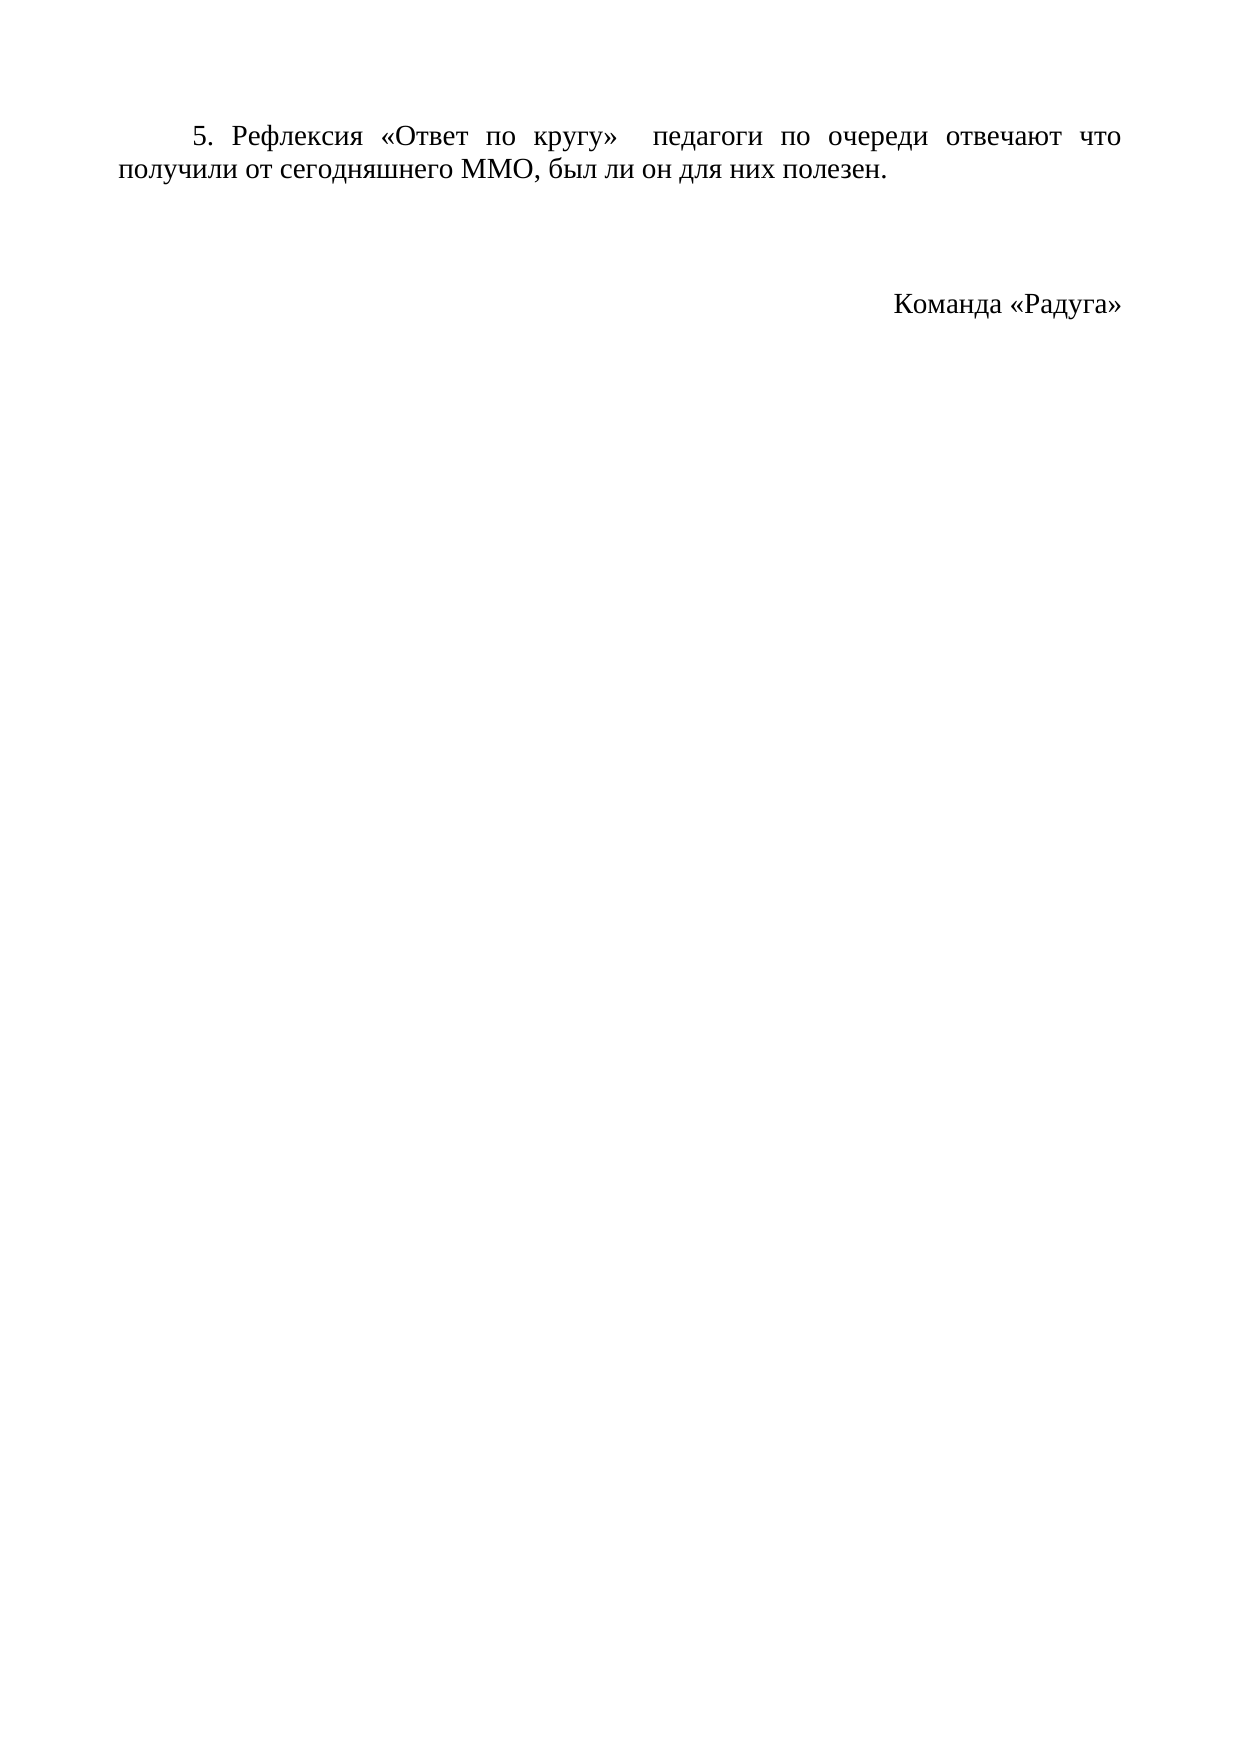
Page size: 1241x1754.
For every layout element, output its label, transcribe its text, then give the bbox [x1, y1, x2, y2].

text Команда «Радуга» [118, 286, 1122, 319]
text 5. Рефлексия «Ответ по кругу» педагоги по очереди отвечают что получили от сегодняшнего ММО, был ли он для них полезен. [118, 118, 1122, 185]
